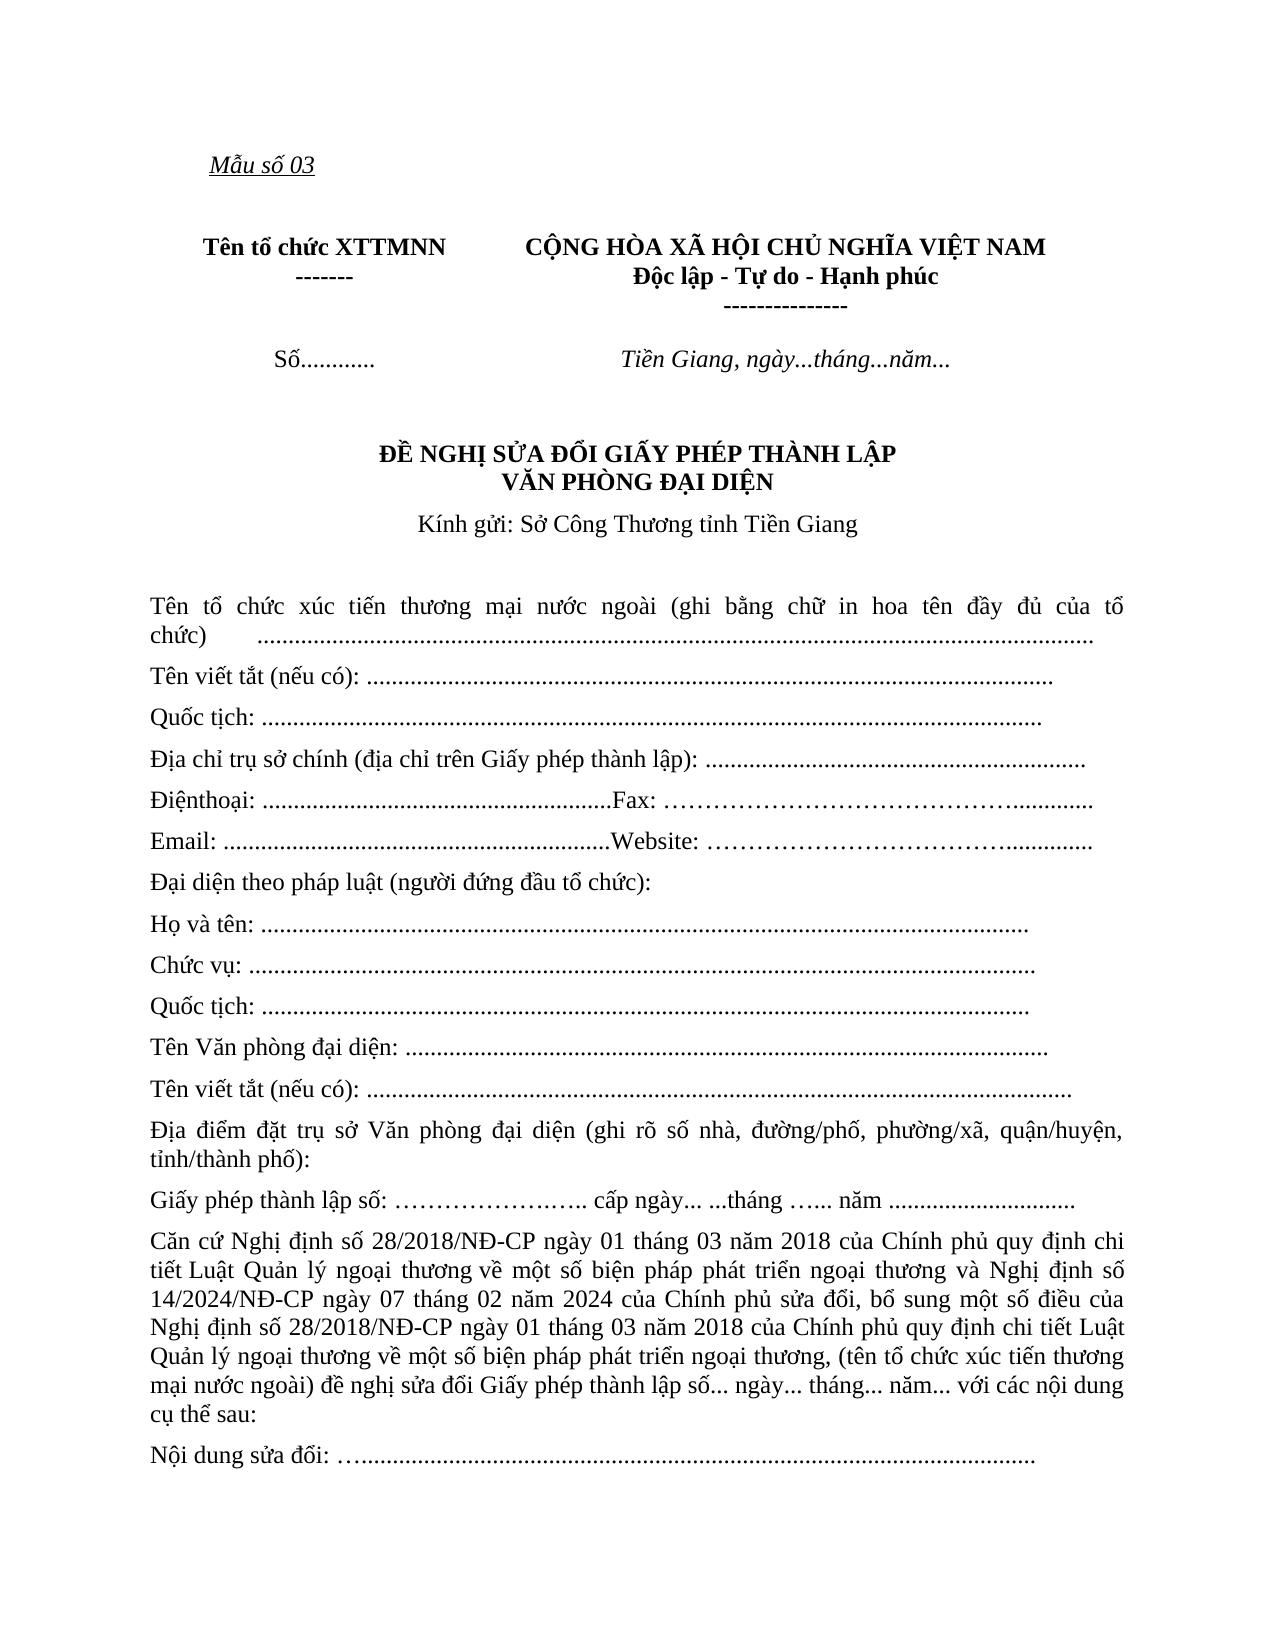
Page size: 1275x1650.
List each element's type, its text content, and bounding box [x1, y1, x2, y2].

text Địa chỉ trụ sở chính (địa chỉ trên Giấy phép thành lập): ............................................................. [150, 744, 1125, 772]
text Email: ..............................................................Website: ……………………………….............. [150, 826, 1125, 855]
table_header Tên tổ chức XTTMNN ------- [150, 220, 499, 331]
table_header CỘNG HÒA XÃ HỘI CHỦ NGHĨA VIỆT NAM Độc lập - Tự do - Hạnh phúc --------------- [499, 220, 1072, 331]
text Tên tổ chức xúc tiến thương mại nước ngoài (ghi bằng chữ in hoa tên đầy đủ của tổ chức) ...................................................................................................................................... [150, 591, 1125, 649]
text Quốc tịch: ........................................................................................................................... [150, 991, 1125, 1020]
table_cell Số............ [150, 331, 499, 385]
text Nội dung sửa đổi: …............................................................................................................ [150, 1440, 1125, 1469]
text Kính gửi: Sở Công Thương tỉnh Tiền Giang [150, 509, 1125, 537]
text Địa điểm đặt trụ sở Văn phòng đại diện (ghi rõ số nhà, đường/phố, phường/xã, quận/huyện, tỉnh/thành phố): [150, 1115, 1125, 1172]
text Quốc tịch: ............................................................................................................................. [150, 702, 1125, 731]
text Mẫu số 03 [150, 150, 1125, 179]
text Căn cứ Nghị định số 28/2018/NĐ-CP ngày 01 tháng 03 năm 2018 của Chính phủ quy định chi tiết Luật Quản lý ngoại thương về một số biện pháp phát triển ngoại thương và Nghị định số 14/2024/NĐ-CP ngày 07 tháng 02 năm 2024 của Chính phủ sửa đổi, bổ sung một số điều của Nghị định số 28/2018/NĐ-CP ngày 01 tháng 03 năm 2018 của Chính phủ quy định chi tiết Luật Quản lý ngoại thương về một số biện pháp phát triển ngoại thương, (tên tổ chức xúc tiến thương mại nước ngoài) đề nghị sửa đổi Giấy phép thành lập số... ngày... tháng... năm... với các nội dung cụ thể sau: [150, 1226, 1125, 1427]
text Đại diện theo pháp luật (người đứng đầu tổ chức): [150, 867, 1125, 896]
text Chức vụ: .............................................................................................................................. [150, 950, 1125, 979]
text ĐỀ NGHỊ SỬA ĐỔI GIẤY PHÉP THÀNH LẬP [150, 439, 1125, 467]
table_cell Tiền Giang, ngày...tháng...năm... [499, 331, 1072, 385]
text Tên viết tắt (nếu có): .............................................................................................................. [150, 661, 1125, 690]
text Tên Văn phòng đại diện: ....................................................................................................... [150, 1032, 1125, 1061]
text Điệnthoại: ........................................................Fax: ……………………………………............. [150, 785, 1125, 814]
text VĂN PHÒNG ĐẠI DIỆN [150, 467, 1125, 496]
text Giấy phép thành lập số: ……………….….. cấp ngày... ...tháng …... năm .............................. [150, 1185, 1125, 1214]
text Tên viết tắt (nếu có): ................................................................................................................. [150, 1074, 1125, 1102]
text Họ và tên: ........................................................................................................................... [150, 909, 1125, 937]
